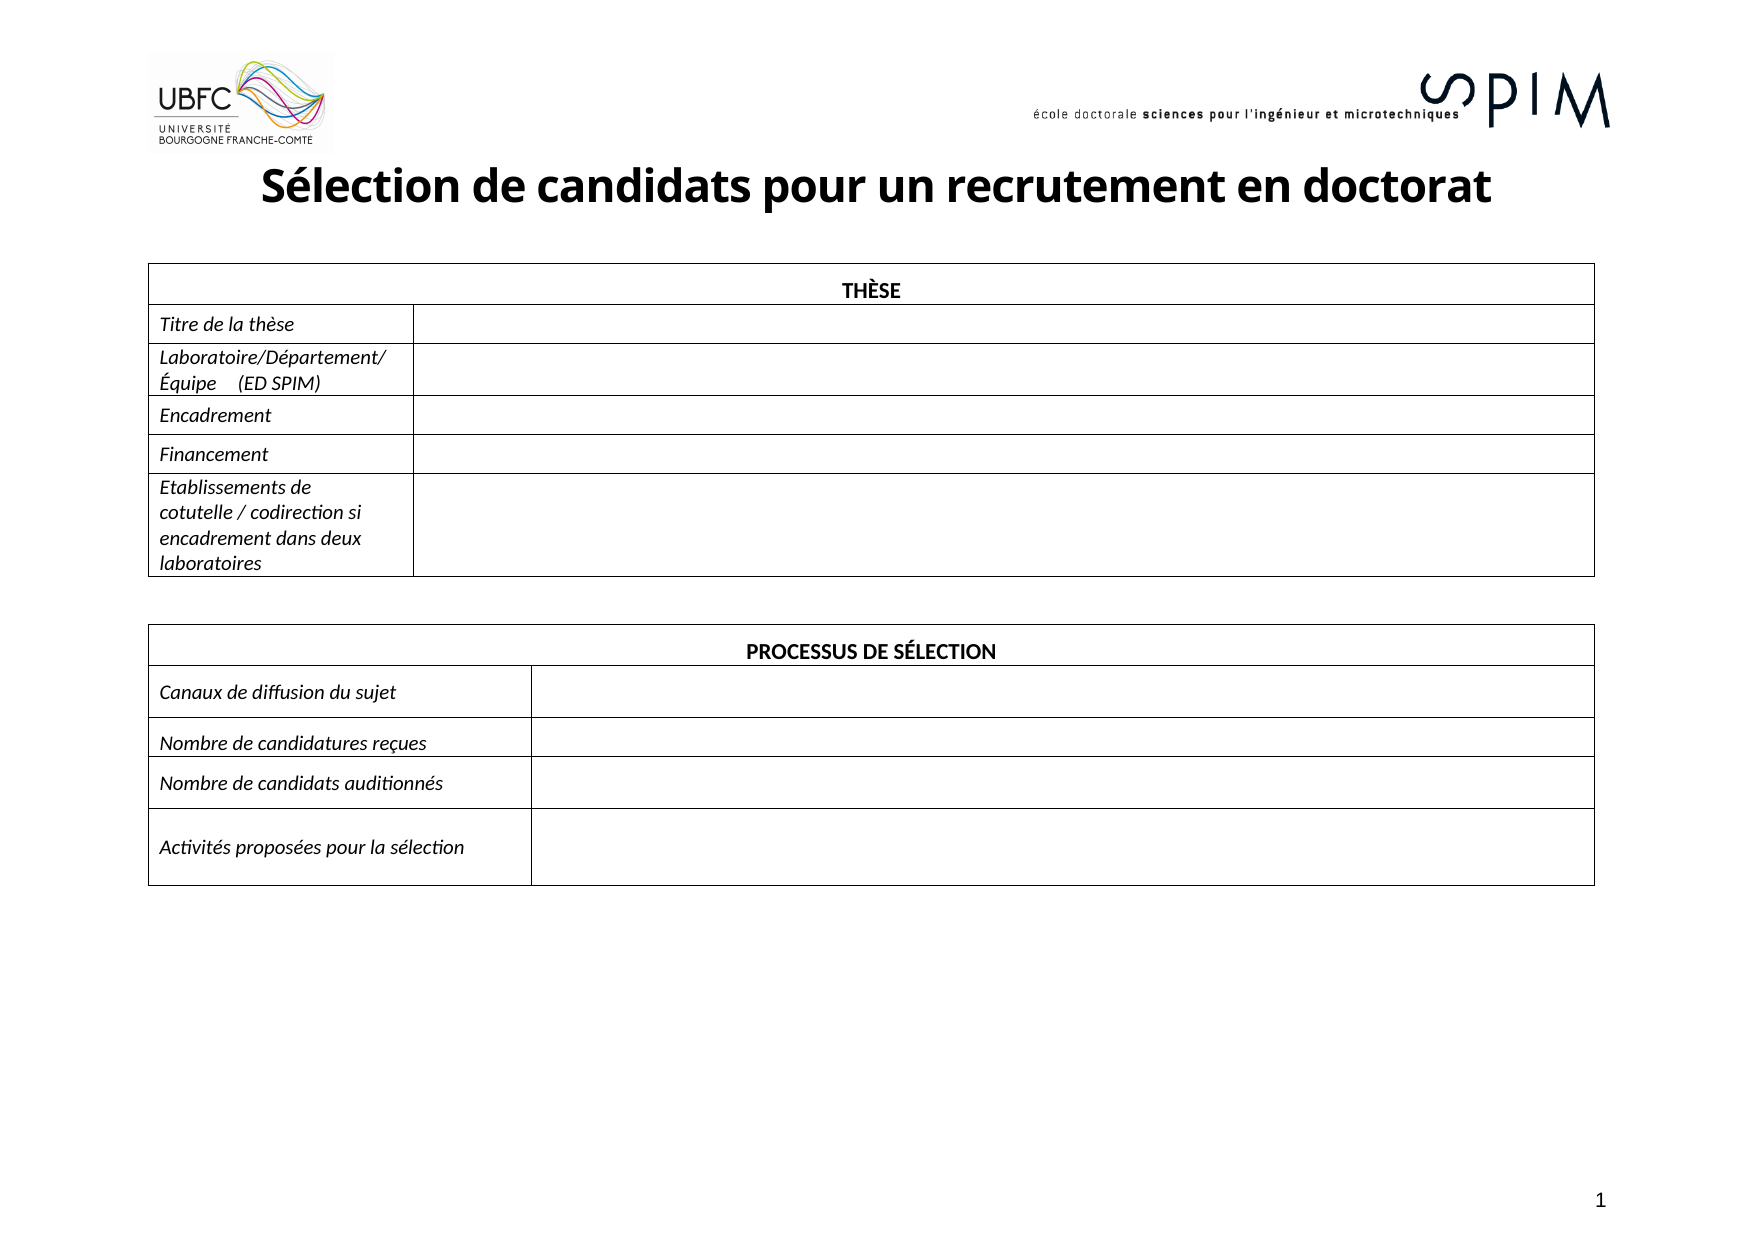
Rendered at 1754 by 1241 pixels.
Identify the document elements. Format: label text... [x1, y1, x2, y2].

picture [147, 53, 334, 154]
table_cell [532, 809, 1594, 885]
picture [1030, 66, 1612, 136]
table_cell Titre de la thèse [149, 305, 413, 343]
table_header PROCESSUS DE SÉLECTION [149, 625, 1594, 665]
table_cell Nombre de candidatures reçues [149, 718, 531, 756]
table_cell Financement [149, 435, 413, 473]
table_cell [414, 435, 1594, 473]
table_cell [414, 305, 1594, 343]
table_cell [532, 757, 1594, 808]
table_cell Nombre de candidats auditionnés [149, 757, 531, 808]
table_cell Etablissements de cotutelle / codirection si encadrement dans deux laboratoires [149, 474, 413, 576]
title Sélection de candidats pour un recrutement en doctorat [148, 153, 1606, 216]
table_cell [414, 396, 1594, 434]
table_cell [414, 344, 1594, 395]
table_cell Canaux de diffusion du sujet [149, 666, 531, 717]
table_cell [414, 474, 1594, 576]
table_cell [532, 666, 1594, 717]
table_cell Encadrement [149, 396, 413, 434]
table_cell Laboratoire/Département/ Équipe (ED SPIM) [149, 344, 413, 395]
table_cell Activités proposées pour la sélection [149, 809, 531, 885]
table_header THÈSE [149, 264, 1594, 304]
table_cell [532, 718, 1594, 756]
